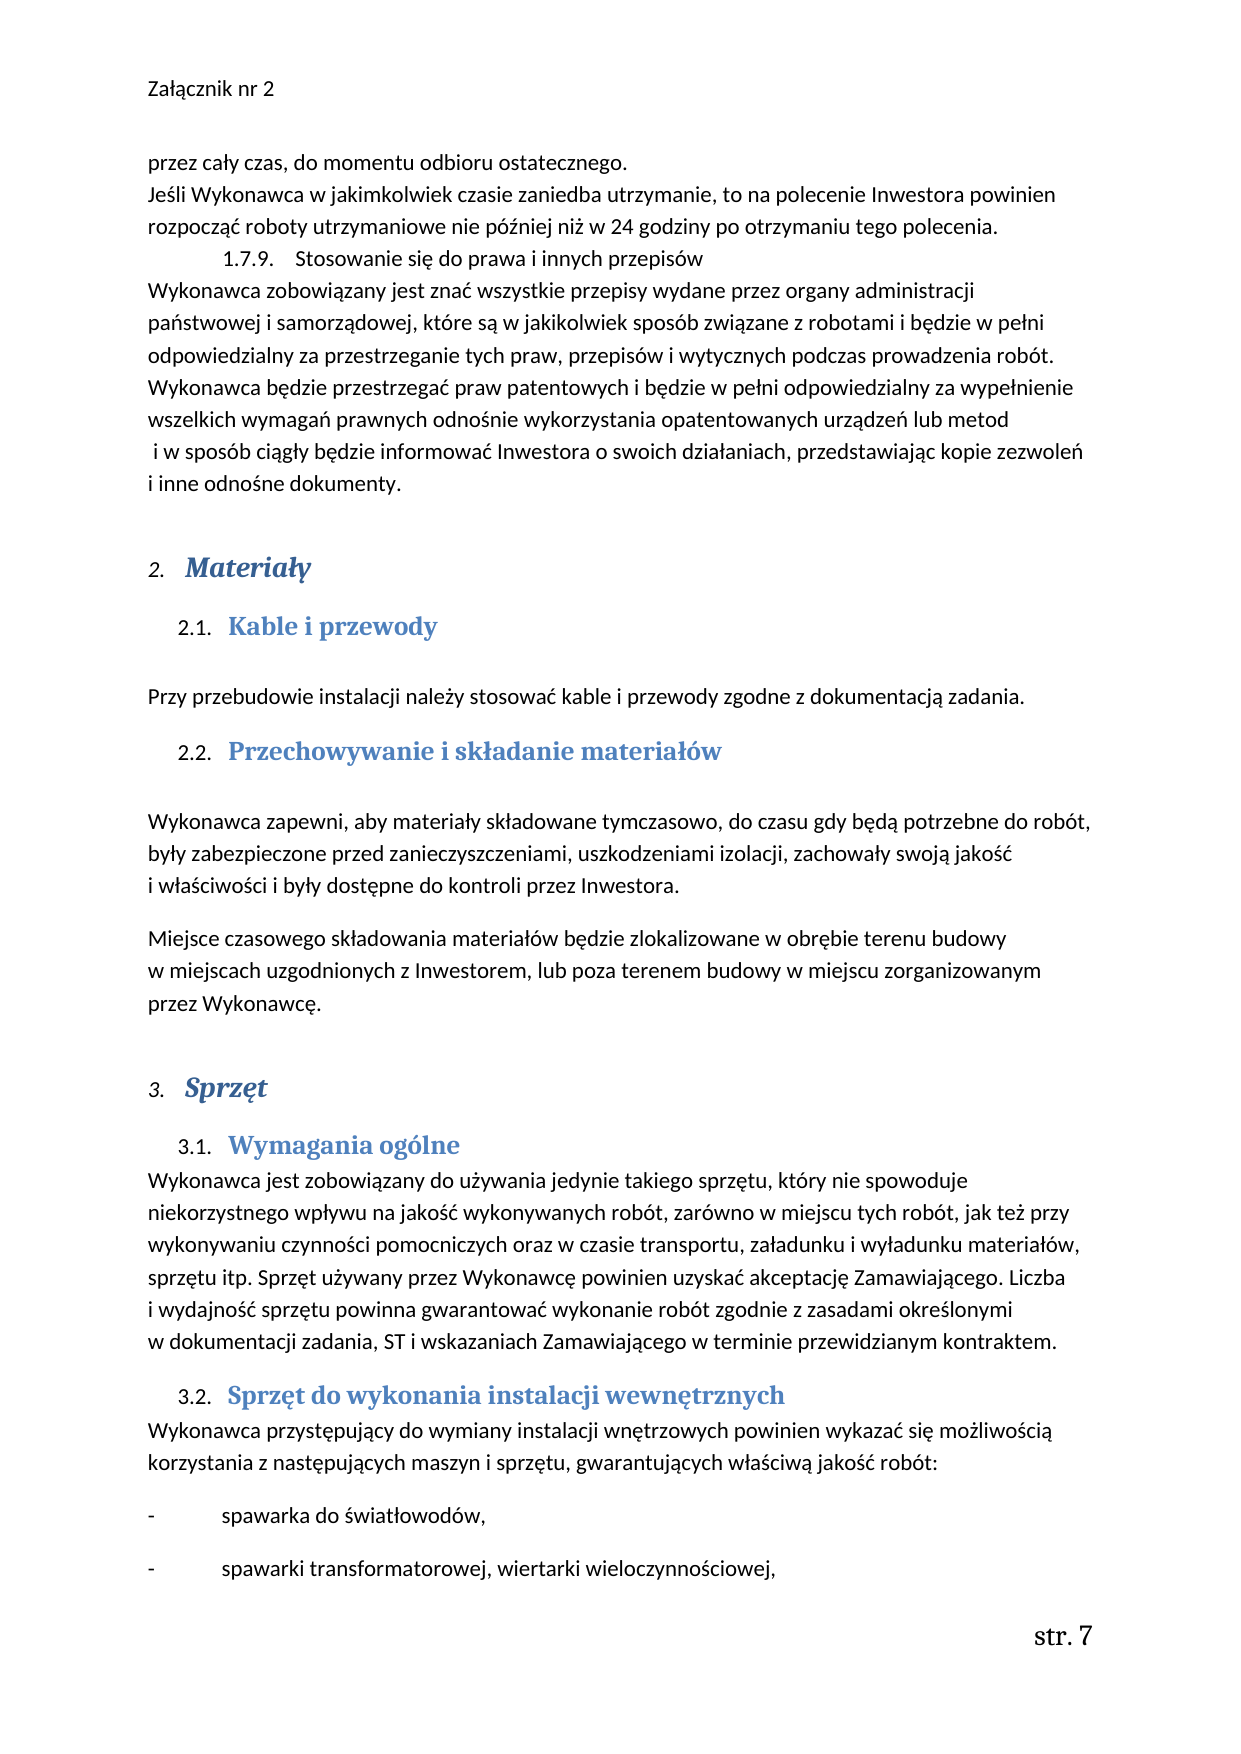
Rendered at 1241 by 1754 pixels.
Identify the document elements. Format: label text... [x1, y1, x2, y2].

subtitle Sprzęt [148, 1071, 1093, 1104]
subtitle Kable i przewody [177, 611, 1093, 678]
text Przy przebudowie instalacji należy stosować kable i przewody zgodne z dokumentacją zadania. [148, 682, 1093, 711]
text - spawarki transformatorowej, wiertarki wieloczynnościowej, [148, 1554, 1093, 1582]
text Wykonawca zapewni, aby materiały składowane tymczasowo, do czasu gdy będą potrzebne do robót, były zabezpieczone przed zanieczyszczeniami, uszkodzeniami izolacji, zachowały swoją jakość i właściwości i były dostępne do kontroli przez Inwestora. [148, 807, 1093, 899]
text - spawarka do światłowodów, [148, 1501, 1093, 1529]
subtitle Przechowywanie i składanie materiałów [177, 736, 1093, 802]
subtitle Sprzęt do wykonania instalacji wewnętrznych [177, 1380, 1093, 1411]
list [148, 148, 1093, 240]
subtitle Materiały [148, 552, 1093, 585]
text Wykonawca jest zobowiązany do używania jedynie takiego sprzętu, który nie spowoduje niekorzystnego wpływu na jakość wykonywanych robót, zarówno w miejscu tych robót, jak też przy wykonywaniu czynności pomocniczych oraz w czasie transportu, załadunku i wyładunku materiałów, sprzętu itp. Sprzęt używany przez Wykonawcę powinien uzyskać akceptację Zamawiającego. Liczba i wydajność sprzętu powinna gwarantować wykonanie robót zgodnie z zasadami określonymi w dokumentacji zadania, ST i wskazaniach Zamawiającego w terminie przewidzianym kontraktem. [148, 1166, 1093, 1355]
list Stosowanie się do prawa i innych przepisów Wykonawca zobowiązany jest znać wszystkie przepisy wydane przez organy administracji państwowej i samorządowej, które są w jakikolwiek sposób związane z robotami i będzie w pełni odpowiedzialny za przestrzeganie tych praw, przepisów i wytycznych podczas prowadzenia robót. Wykonawca będzie przestrzegać praw patentowych i będzie w pełni odpowiedzialny za wypełnienie wszelkich wymagań prawnych odnośnie wykorzystania opatentowanych urządzeń lub metod i w sposób ciągły będzie informować Inwestora o swoich działaniach, przedstawiając kopie zezwoleń i inne odnośne dokumenty. [148, 244, 1093, 497]
text Wykonawca przystępujący do wymiany instalacji wnętrzowych powinien wykazać się możliwością korzystania z następujących maszyn i sprzętu, gwarantujących właściwą jakość robót: [148, 1416, 1093, 1476]
subtitle Wymagania ogólne [177, 1130, 1093, 1161]
text Miejsce czasowego składowania materiałów będzie zlokalizowane w obrębie terenu budowy w miejscach uzgodnionych z Inwestorem, lub poza terenem budowy w miejscu zorganizowanym przez Wykonawcę. [148, 924, 1093, 1017]
